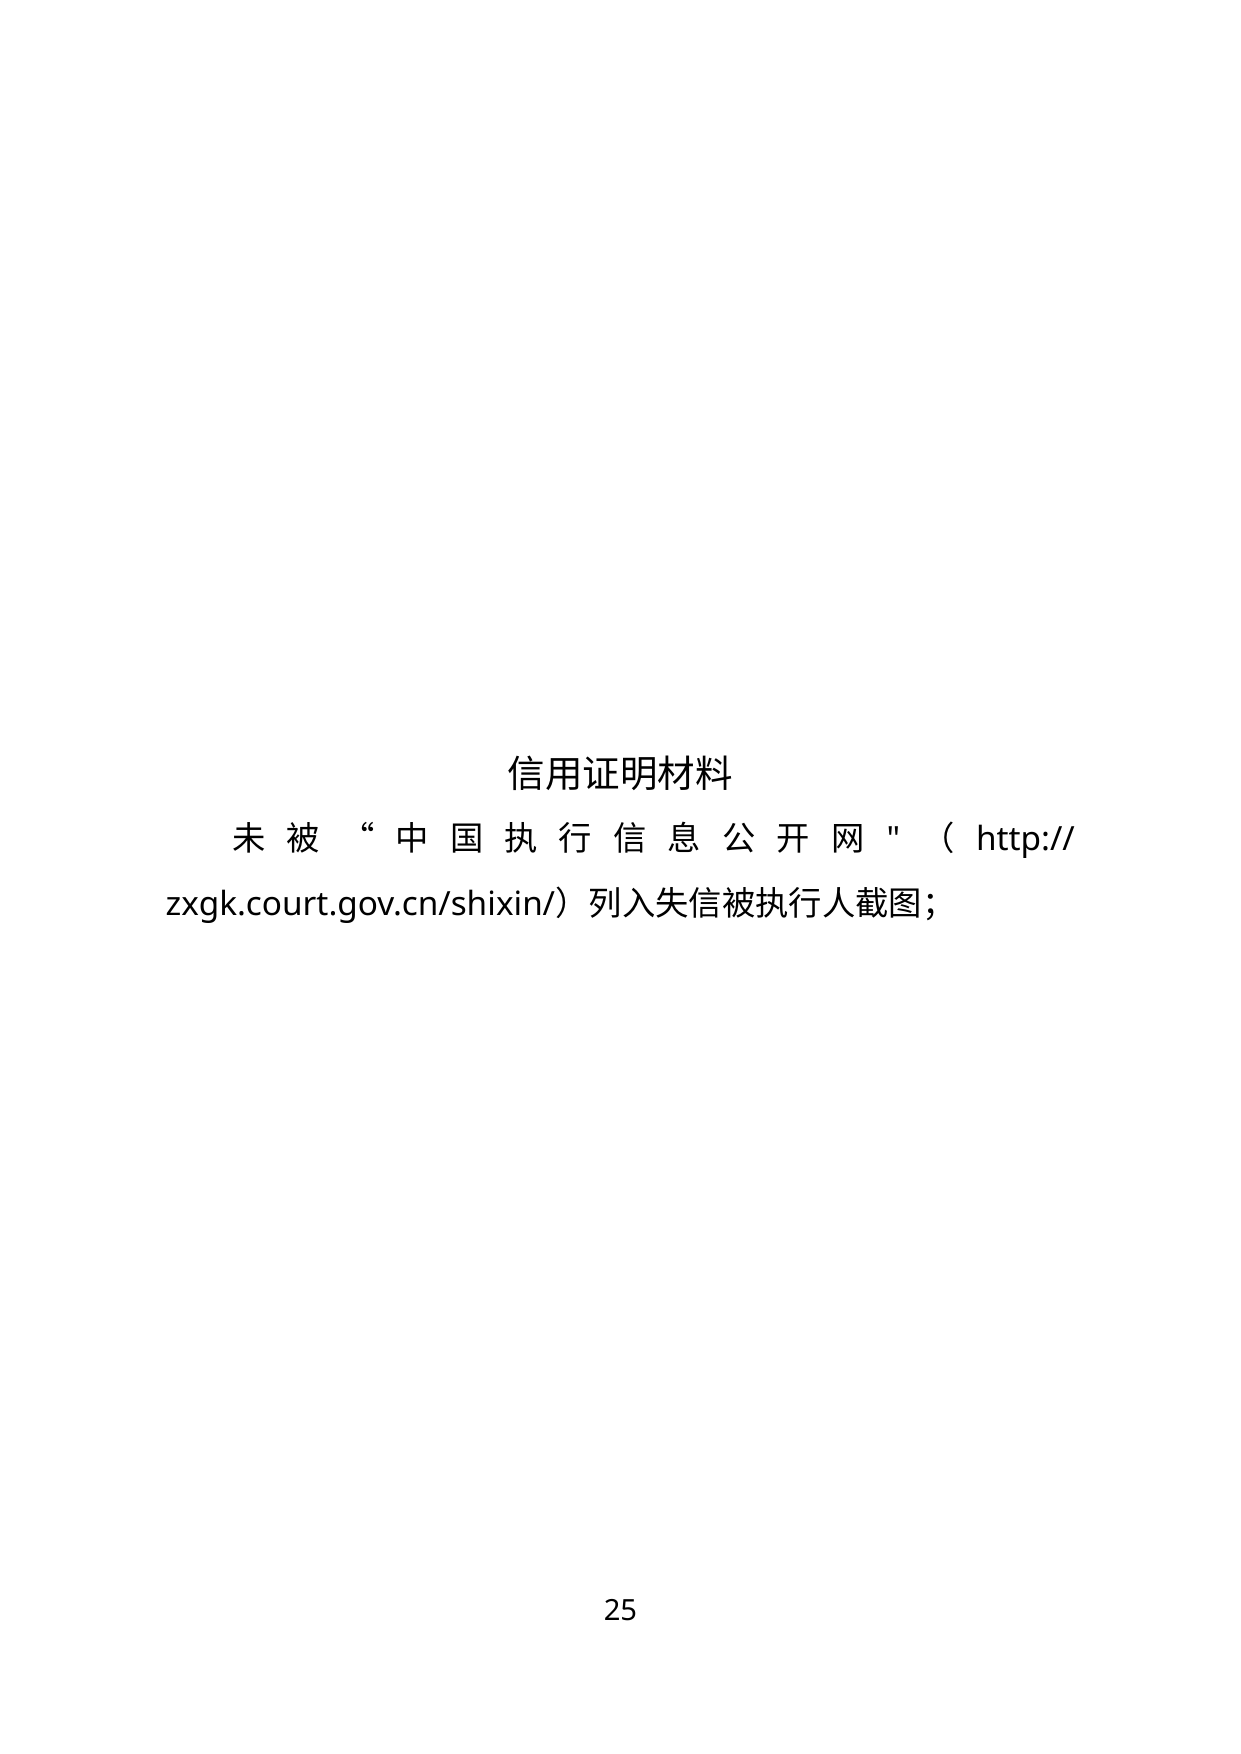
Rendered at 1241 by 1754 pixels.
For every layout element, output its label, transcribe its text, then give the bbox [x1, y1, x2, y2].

text 未被“中国执行信息公开网"（http://zxgk.court.gov.cn/shixin/）列入失信被执行人截图； [165, 803, 1075, 933]
text 信用证明材料 [165, 738, 1075, 803]
